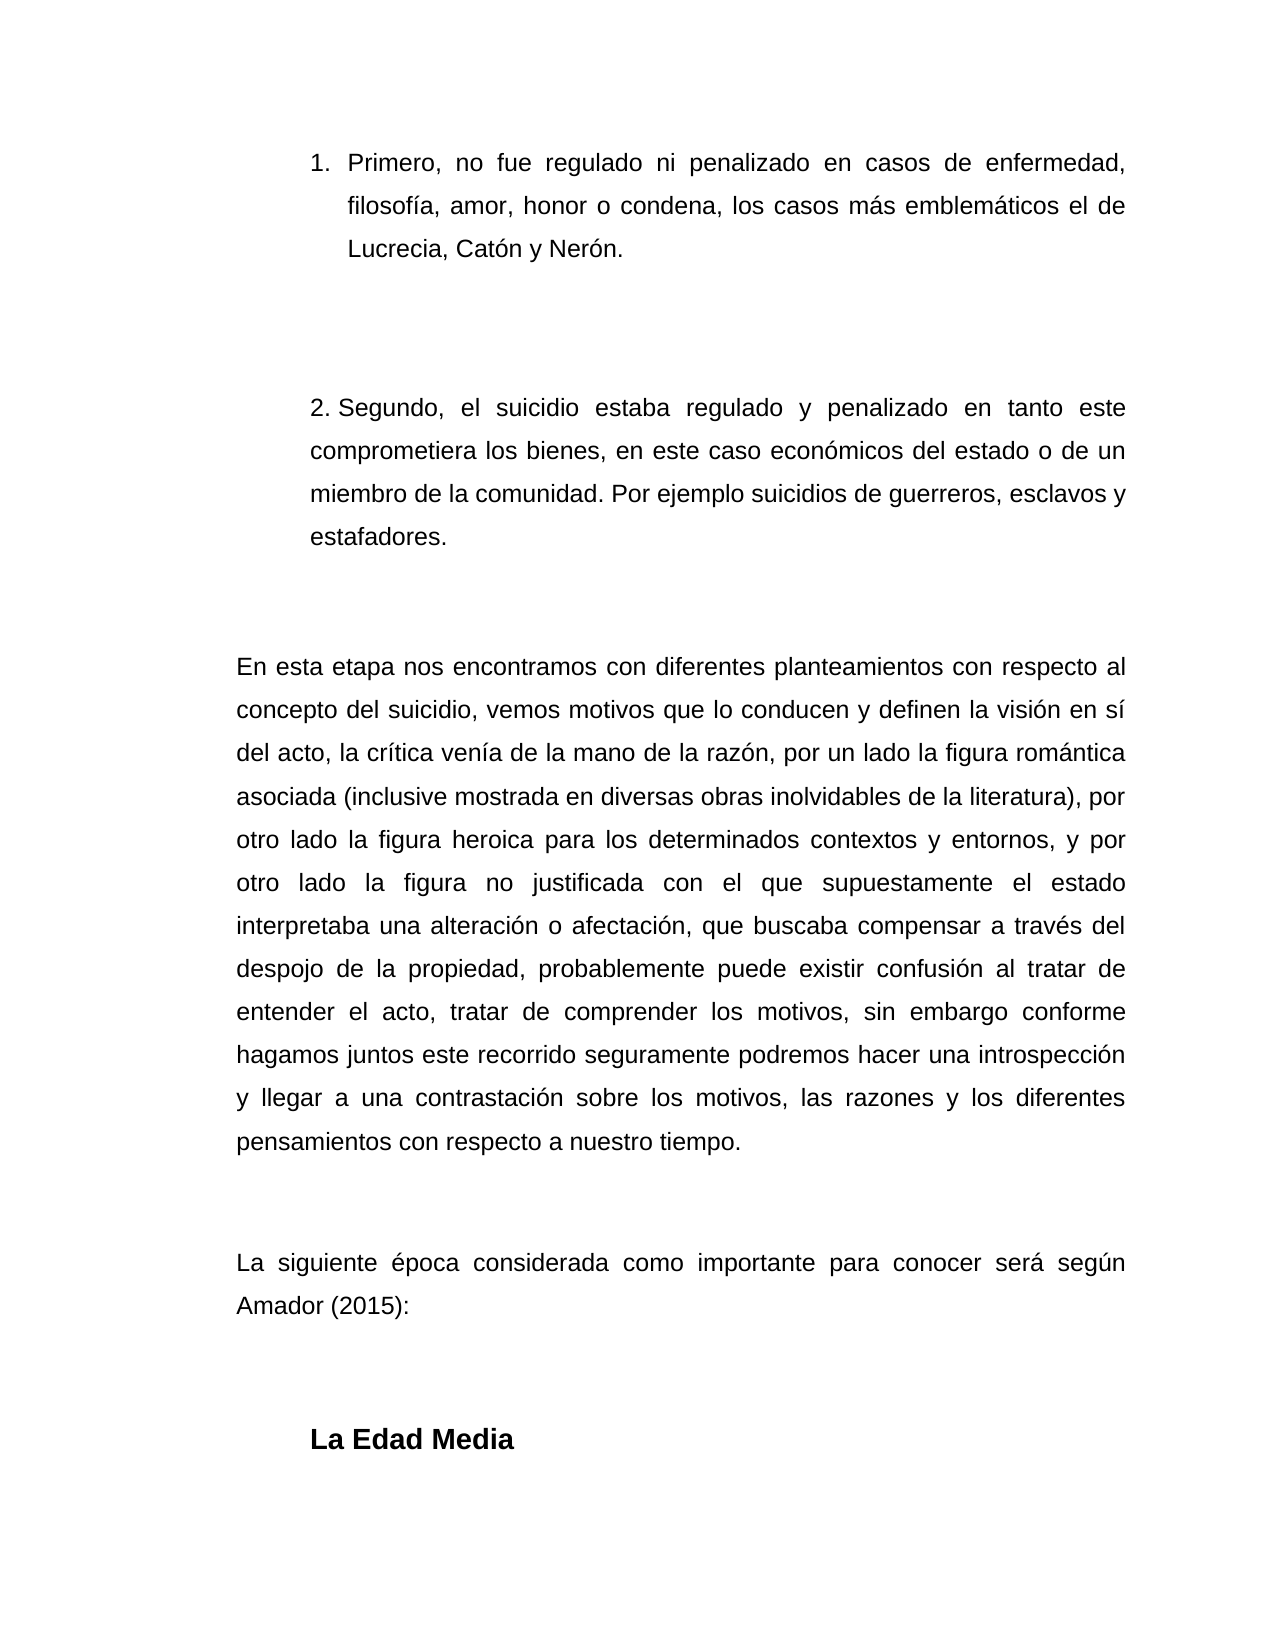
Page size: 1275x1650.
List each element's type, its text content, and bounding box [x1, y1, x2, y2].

text 2. Segundo, el suicidio estaba regulado y penalizado en tanto este comprometiera los bienes, en este caso económicos del estado o de un miembro de la comunidad. Por ejemplo suicidios de guerreros, esclavos y estafadores. [310, 393, 1127, 551]
text La siguiente época considerada como importante para conocer será según Amador (2015): [236, 1248, 1127, 1320]
text En esta etapa nos encontramos con diferentes planteamientos con respecto al concepto del suicidio, vemos motivos que lo conducen y definen la visión en sí del acto, la crítica venía de la mano de la razón, por un lado la figura romántica asociada (inclusive mostrada en diversas obras inolvidables de la literatura), por otro lado la figura heroica para los determinados contextos y entornos, y por otro lado la figura no justificada con el que supuestamente el estado interpretaba una alteración o afectación, que buscaba compensar a través del despojo de la propiedad, probablemente puede existir confusión al tratar de entender el acto, tratar de comprender los motivos, sin embargo conforme hagamos juntos este recorrido seguramente podremos hacer una introspección y llegar a una contrastación sobre los motivos, las razones y los diferentes pensamientos con respecto a nuestro tiempo. [236, 652, 1127, 1155]
list Primero, no fue regulado ni penalizado en casos de enfermedad, filosofía, amor, honor o condena, los casos más emblemáticos el de Lucrecia, Catón y Nerón. [310, 148, 1127, 263]
text La Edad Media [310, 1422, 1127, 1456]
